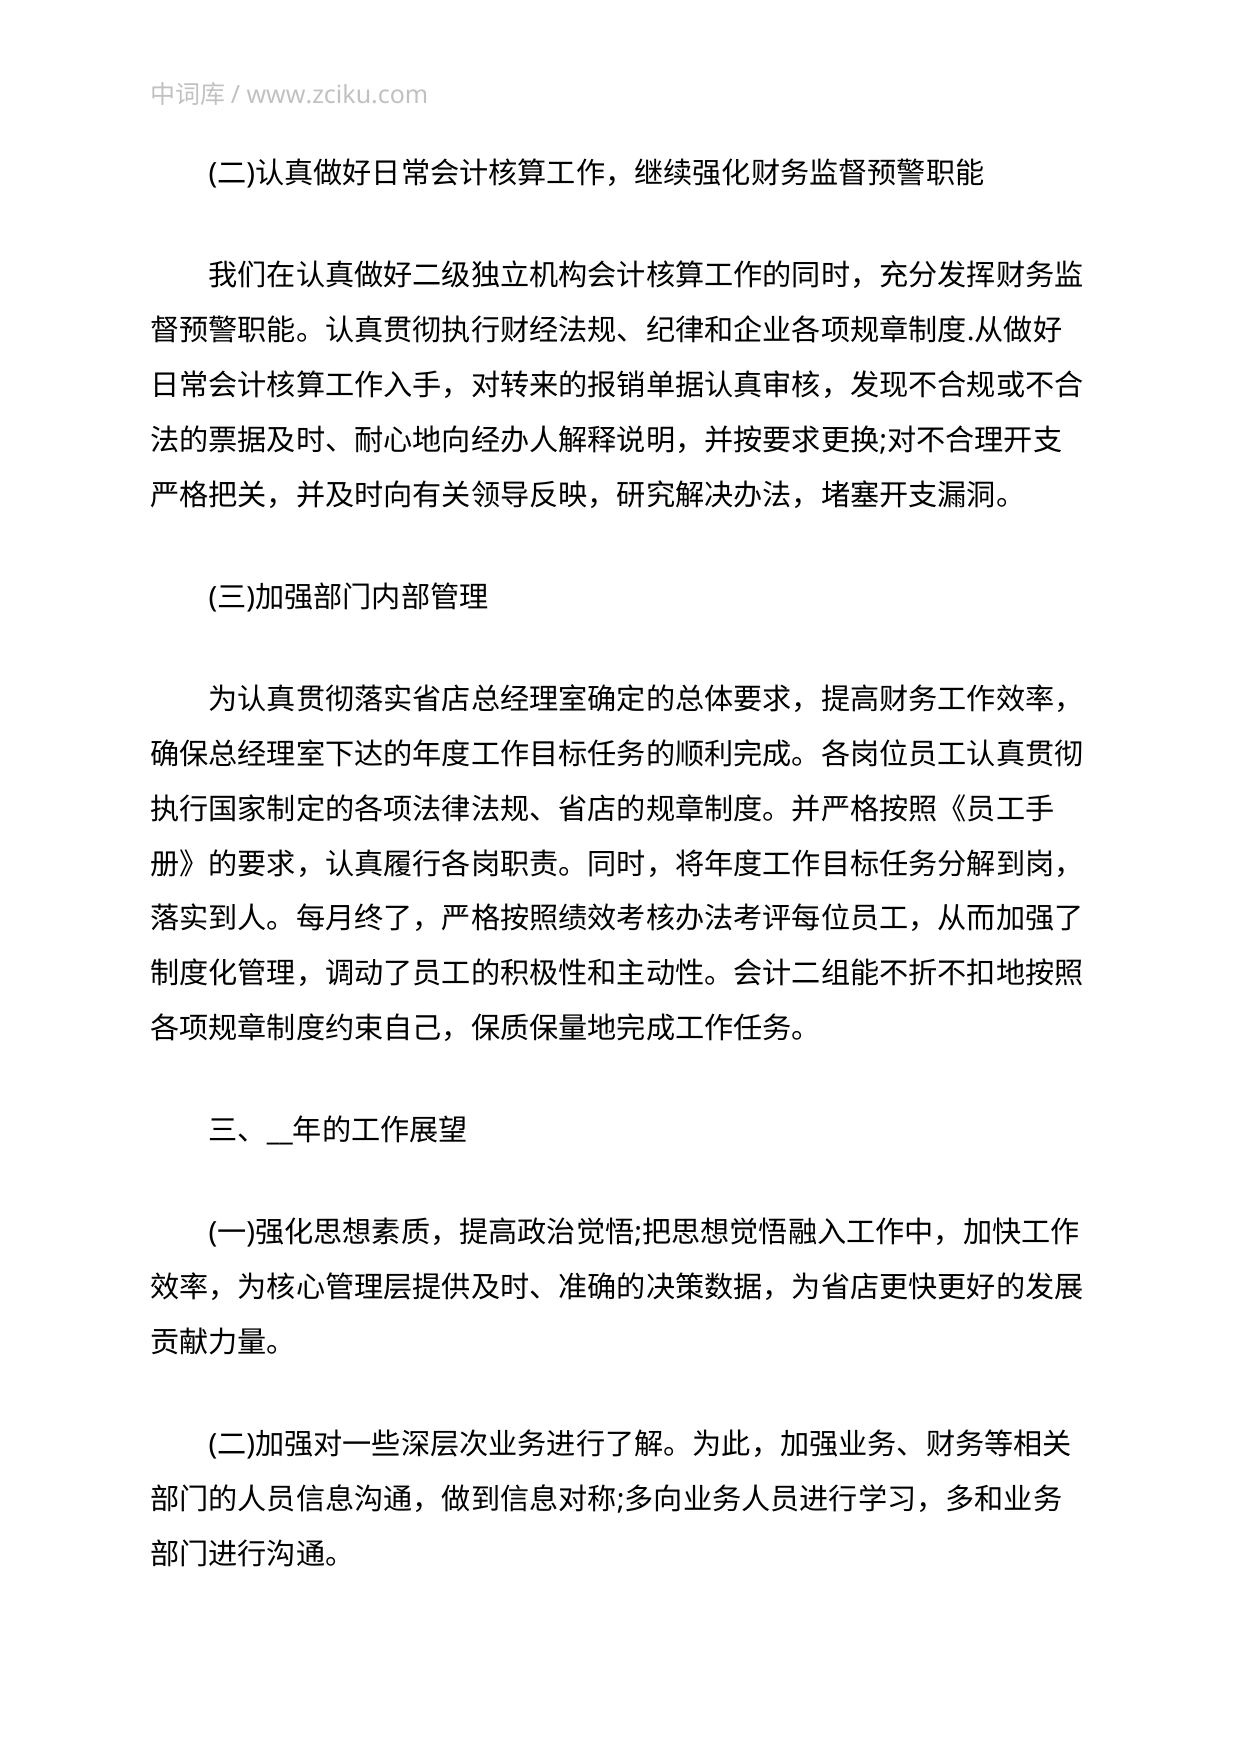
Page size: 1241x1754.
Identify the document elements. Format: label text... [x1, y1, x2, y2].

text (三)加强部门内部管理 [150, 573, 1090, 616]
text (二)加强对一些深层次业务进行了解。为此，加强业务、财务等相关部门的人员信息沟通，做到信息对称;多向业务人员进行学习，多和业务部门进行沟通。 [150, 1420, 1090, 1573]
text (一)强化思想素质，提高政治觉悟;把思想觉悟融入工作中，加快工作效率，为核心管理层提供及时、准确的决策数据，为省店更快更好的发展贡献力量。 [150, 1209, 1090, 1361]
text 为认真贯彻落实省店总经理室确定的总体要求，提高财务工作效率，确保总经理室下达的年度工作目标任务的顺利完成。各岗位员工认真贯彻执行国家制定的各项法律法规、省店的规章制度。并严格按照《员工手册》的要求，认真履行各岗职责。同时，将年度工作目标任务分解到岗，落实到人。每月终了，严格按照绩效考核办法考评每位员工，从而加强了制度化管理，调动了员工的积极性和主动性。会计二组能不折不扣地按照各项规章制度约束自己，保质保量地完成工作任务。 [150, 676, 1090, 1047]
text (二)认真做好日常会计核算工作，继续强化财务监督预警职能 [150, 150, 1090, 192]
text 我们在认真做好二级独立机构会计核算工作的同时，充分发挥财务监督预警职能。认真贯彻执行财经法规、纪律和企业各项规章制度.从做好日常会计核算工作入手，对转来的报销单据认真审核，发现不合规或不合法的票据及时、耐心地向经办人解释说明，并按要求更换;对不合理开支严格把关，并及时向有关领导反映，研究解决办法，堵塞开支漏洞。 [150, 252, 1090, 514]
text 三、__年的工作展望 [150, 1107, 1090, 1149]
